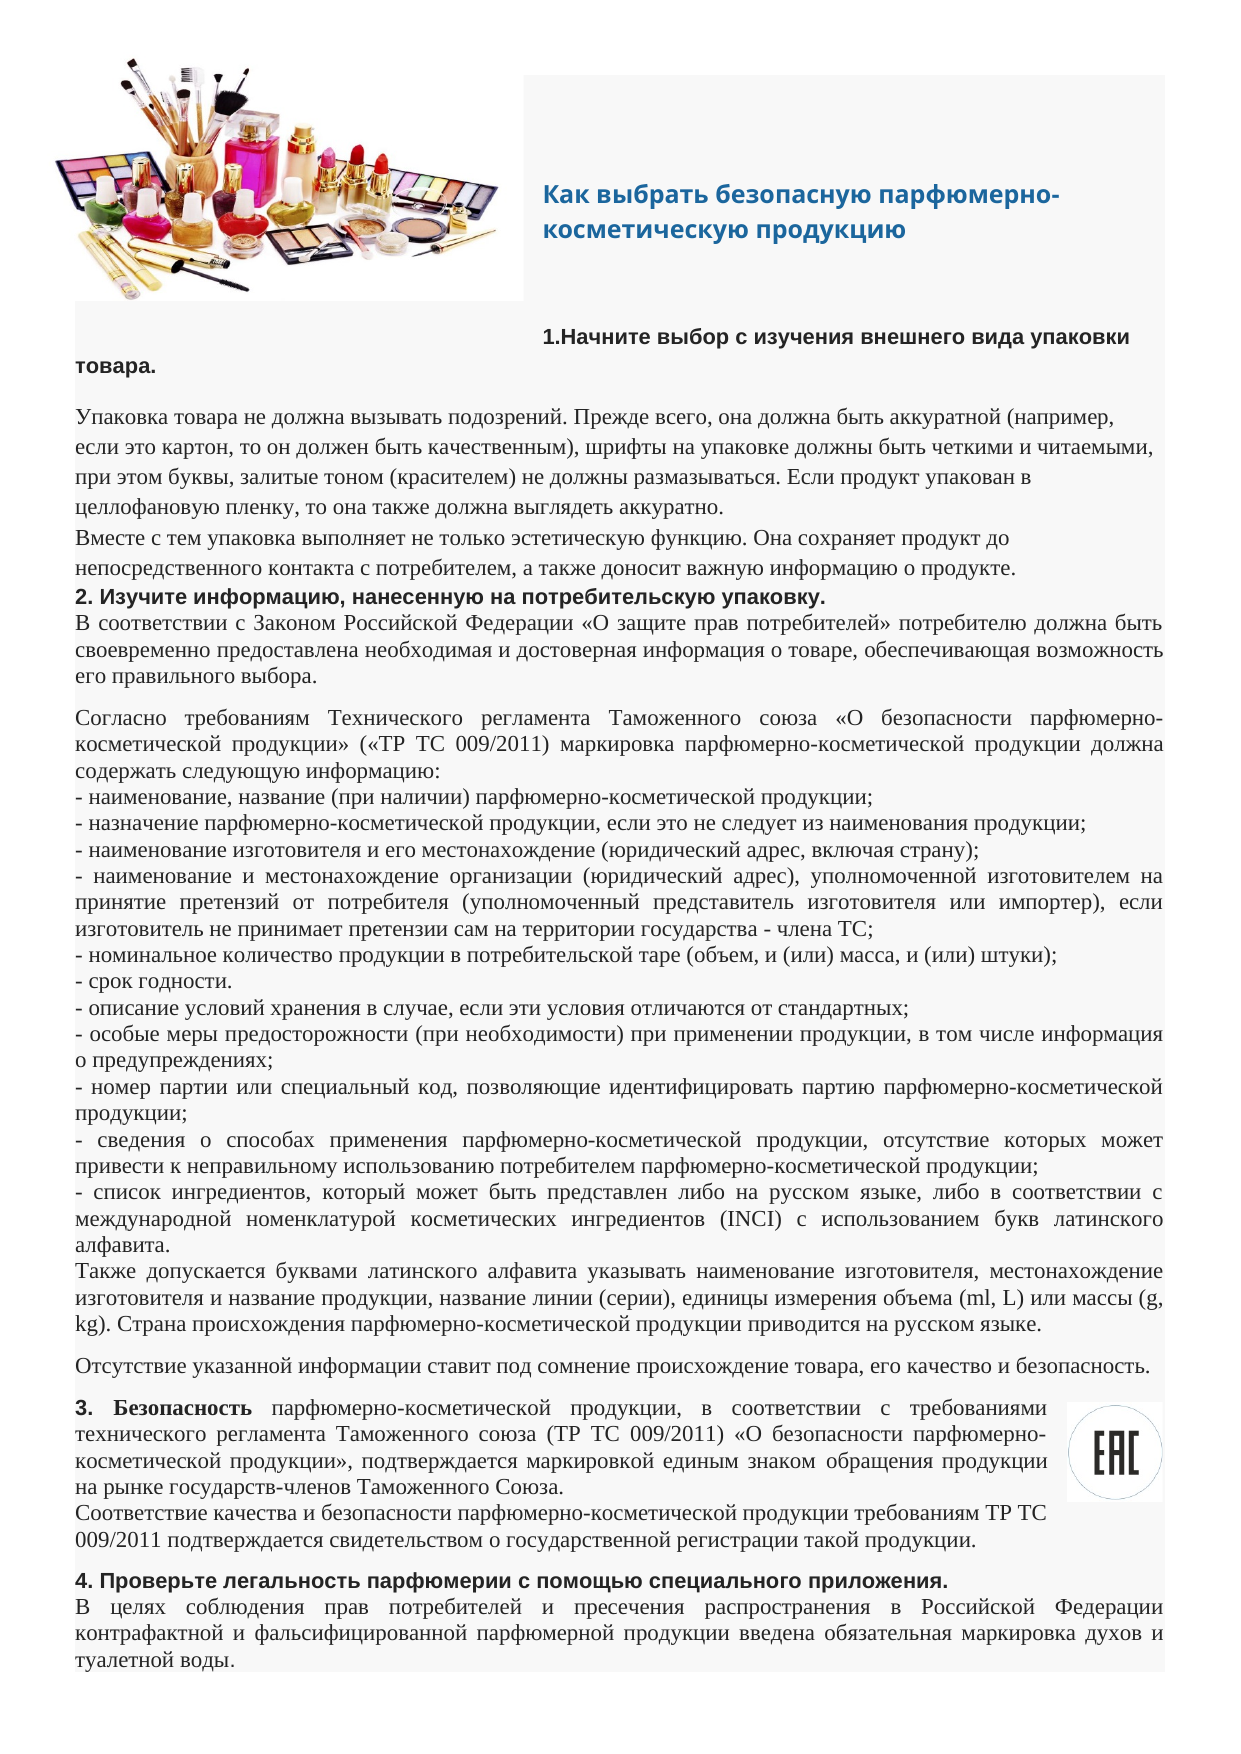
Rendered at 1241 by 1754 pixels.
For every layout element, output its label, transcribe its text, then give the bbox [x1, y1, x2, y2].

text 3. Безопасность парфюмерно-косметической продукции, в соответствии с требованиями технического регламента Таможенного союза (ТР ТС 009/2011) «О безопасности парфюмерно-косметической продукции», подтверждается маркировкой единым знаком обращения продукции на рынке государств-членов Таможенного Союза. [75, 1365, 1165, 1471]
text - номер партии или специальный код, позволяющие идентифицировать партию парфюмерно-косметической продукции; [75, 1044, 1165, 1097]
text 2. Изучите информацию, нанесенную на потребительскую упаковку. [75, 555, 1165, 580]
text - срок годности. [75, 938, 1165, 965]
text Вместе с тем упаковка выполняет не только эстетическую функцию. Она сохраняет продукт до непосредственного контакта с потребителем, а также доносит важную информацию о продукте. [75, 495, 1165, 551]
text - наименование изготовителя и его местонахождение (юридический адрес, включая страну); [75, 807, 1165, 833]
text - наименование, название (при наличии) парфюмерно-косметической продукции; [75, 754, 1165, 780]
text Также допускается буквами латинского алфавита указывать наименование изготовителя, местонахождение изготовителя и название продукции, название линии (серии), единицы измерения объема (ml, L) или массы (g, kg). Страна происхождения парфюмерно-косметической продукции приводится на русском языке. [75, 1228, 1165, 1307]
text Соответствие качества и безопасности парфюмерно-косметической продукции требованиям ТР ТС 009/2011 подтверждается свидетельством о государственной регистрации такой продукции. [75, 1471, 1165, 1523]
text Согласно требованиям Технического регламента Таможенного союза «О безопасности парфюмерно-косметической продукции» («ТР ТС 009/2011) маркировка парфюмерно-косметической продукции должна содержать следующую информацию: [75, 675, 1165, 754]
text - сведения о способах применения парфюмерно-косметической продукции, отсутствие которых может привести к неправильному использованию потребителем парфюмерно-косметической продукции; [75, 1097, 1165, 1149]
text Упаковка товара не должна вызывать подозрений. Прежде всего, она должна быть аккуратной (например, если это картон, то он должен быть качественным), шрифты на упаковке должны быть четкими и читаемыми, при этом буквы, залитые тоном (красителем) не должны размазываться. Если продукт упакован в целлофановую пленку, то она также должна выглядеть аккуратно. [75, 374, 1165, 491]
text 1.Начните выбор с изучения внешнего вида упаковки товара. [75, 324, 1165, 349]
text 4. Проверьте легальность парфюмерии с помощью специального приложения. [75, 1539, 1165, 1564]
text - описание условий хранения в случае, если эти условия отличаются от стандартных; [75, 965, 1165, 991]
text - наименование и местонахождение организации (юридический адрес), уполномоченной изготовителем на принятие претензий от потребителя (уполномоченный представитель изготовителя или импортер), если изготовитель не принимает претензии сам на территории государства - члена ТС; [75, 833, 1165, 912]
text - номинальное количество продукции в потребительской таре (объем, и (или) масса, и (или) штуки); [75, 912, 1165, 938]
text - список ингредиентов, который может быть представлен либо на русском языке, либо в соответствии с международной номенклатурой косметических ингредиентов (INCI) с использованием букв латинского алфавита. [75, 1149, 1165, 1228]
text В целях соблюдения прав потребителей и пресечения распространения в Российской Федерации контрафактной и фальсифицированной парфюмерной продукции введена обязательная маркировка духов и туалетной воды. [75, 1564, 1165, 1643]
text Не требуется маркировать: [75, 1643, 1165, 1669]
picture [1065, 1373, 1163, 1471]
subtitle Как выбрать безопасную парфюмерно-косметическую продукцию [527, 177, 1165, 245]
text - особые меры предосторожности (при необходимости) при применении продукции, в том числе информация о предупреждениях; [75, 991, 1165, 1044]
picture [42, 52, 527, 300]
text Отсутствие указанной информации ставит под сомнение происхождение товара, его качество и безопасность. [75, 1323, 1165, 1349]
text - назначение парфюмерно-косметической продукции, если это не следует из наименования продукции; [75, 780, 1165, 807]
text В соответствии с Законом Российской Федерации «О защите прав потребителей» потребителю должна быть своевременно предоставлена необходимая и достоверная информация о товаре, обеспечивающая возможность его правильного выбора. [75, 580, 1165, 659]
